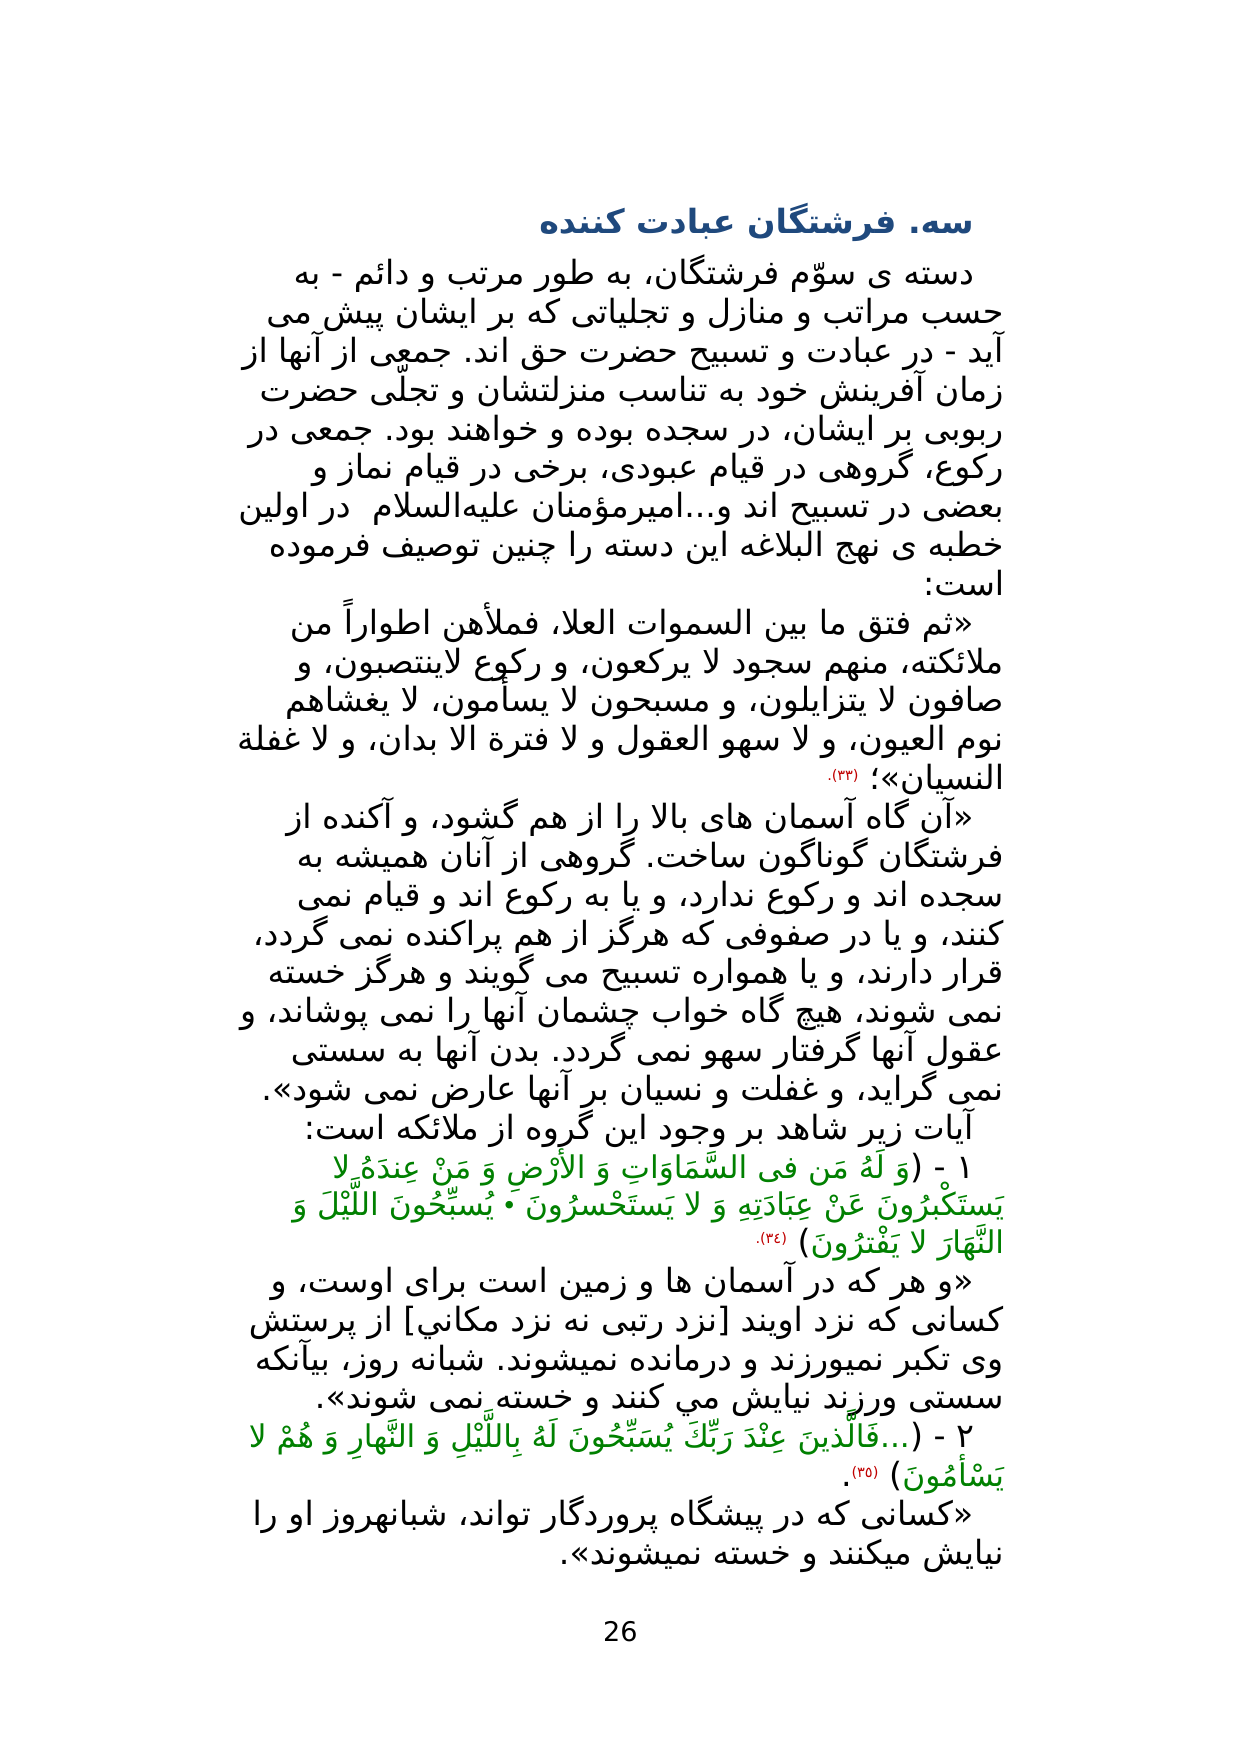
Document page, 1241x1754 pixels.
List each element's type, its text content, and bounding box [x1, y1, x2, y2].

text «آن گاه آسمان هاى بالا را از هم گشود، و آكنده از فرشتگان گوناگون ساخت. گروهى از آنان هميشه به سجده اند و ركوع ندارد، و يا به ركوع اند و قيام نمى كنند، و يا در صفوفى كه هرگز از هم پراكنده نمى گردد، قرار دارند، و يا همواره تسبيح مى گويند و هرگز خسته نمى شوند، هيچ گاه خواب چشمان آنها را نمى پوشاند، و عقول آنها گرفتار سهو نمى گردد. بدن آنها به سستى نمى گرايد، و غفلت و نسيان بر آنها عارض نمى شود». [236, 797, 1004, 1108]
text آيات زير شاهد بر وجود اين گروه از ملائكه است: [236, 1108, 1004, 1147]
text ٢ - (...فَالَّذينَ عِنْدَ رَبِّكَ يُسَبِّحُونَ لَهُ بِاللَّيْلِ وَ النَّهارِ وَ هُمْ لا يَسْأمُونَ) (٣٥). [236, 1417, 1004, 1494]
text «كسانى كه در پيشگاه پروردگار تواند، شبانه‏روز او را نيايش مي‏كنند و خسته نمي‏شوند». [236, 1494, 1004, 1572]
text ١ - (وَ لَهُ مَن فى السَّمَاوَاتِ وَ الأرْضِ وَ مَنْ عِندَهُ لا يَستَكْبرُونَ عَنْ عِبَادَتِهِ وَ لا يَستَحْسرُونَ • يُسبِّحُونَ اللَّيْلَ وَ النَّهَارَ لا يَفْترُونَ) (٣٤). [236, 1147, 1004, 1261]
subtitle سه. فرشتگان عبادت كننده [236, 202, 1004, 241]
text دسته ى سوّم فرشتگان، به طور مرتب و دائم - به حسب مراتب و منازل و تجلياتى كه بر ايشان پيش مى آيد - در عبادت و تسبيح حضرت حق اند. جمعى از آنها از زمان آفرينش خود به تناسب منزلتشان و تجلّى حضرت ربوبى بر ايشان، در سجده بوده و خواهند بود. جمعى در ركوع، گروهى در قيام عبودى، برخى در قيام نماز و بعضى در تسبيح اند و...اميرمؤمنان عليه‌السلام در اولين خطبه ى نهج البلاغه اين دسته را چنين توصيف فرموده است: [236, 253, 1004, 603]
text «و هر كه در آسمان ها و زمين است براى اوست، و كسانى كه نزد اويند [نزد رتبى نه نزد مكاني] از پرستش وى تكبر نمي‏ورزند و درمانده نمي‏شوند. شبانه روز، بي‏آنكه سستى ورزند نيايش مي‏ كنند و خسته نمى شوند». [236, 1261, 1004, 1417]
text «ثم فتق ما بين السموات العلا، فملأهن اطواراً من ملائكته، منهم سجود لا يركعون، و ركوع لاينتصبون، و صافون لا يتزايلون، و مسبحون لا يسأمون، لا يغشاهم نوم العيون، و لا سهو العقول و لا فترة الا بدان، و لا غفلة النسيان»؛ (٣٣). [236, 603, 1004, 797]
